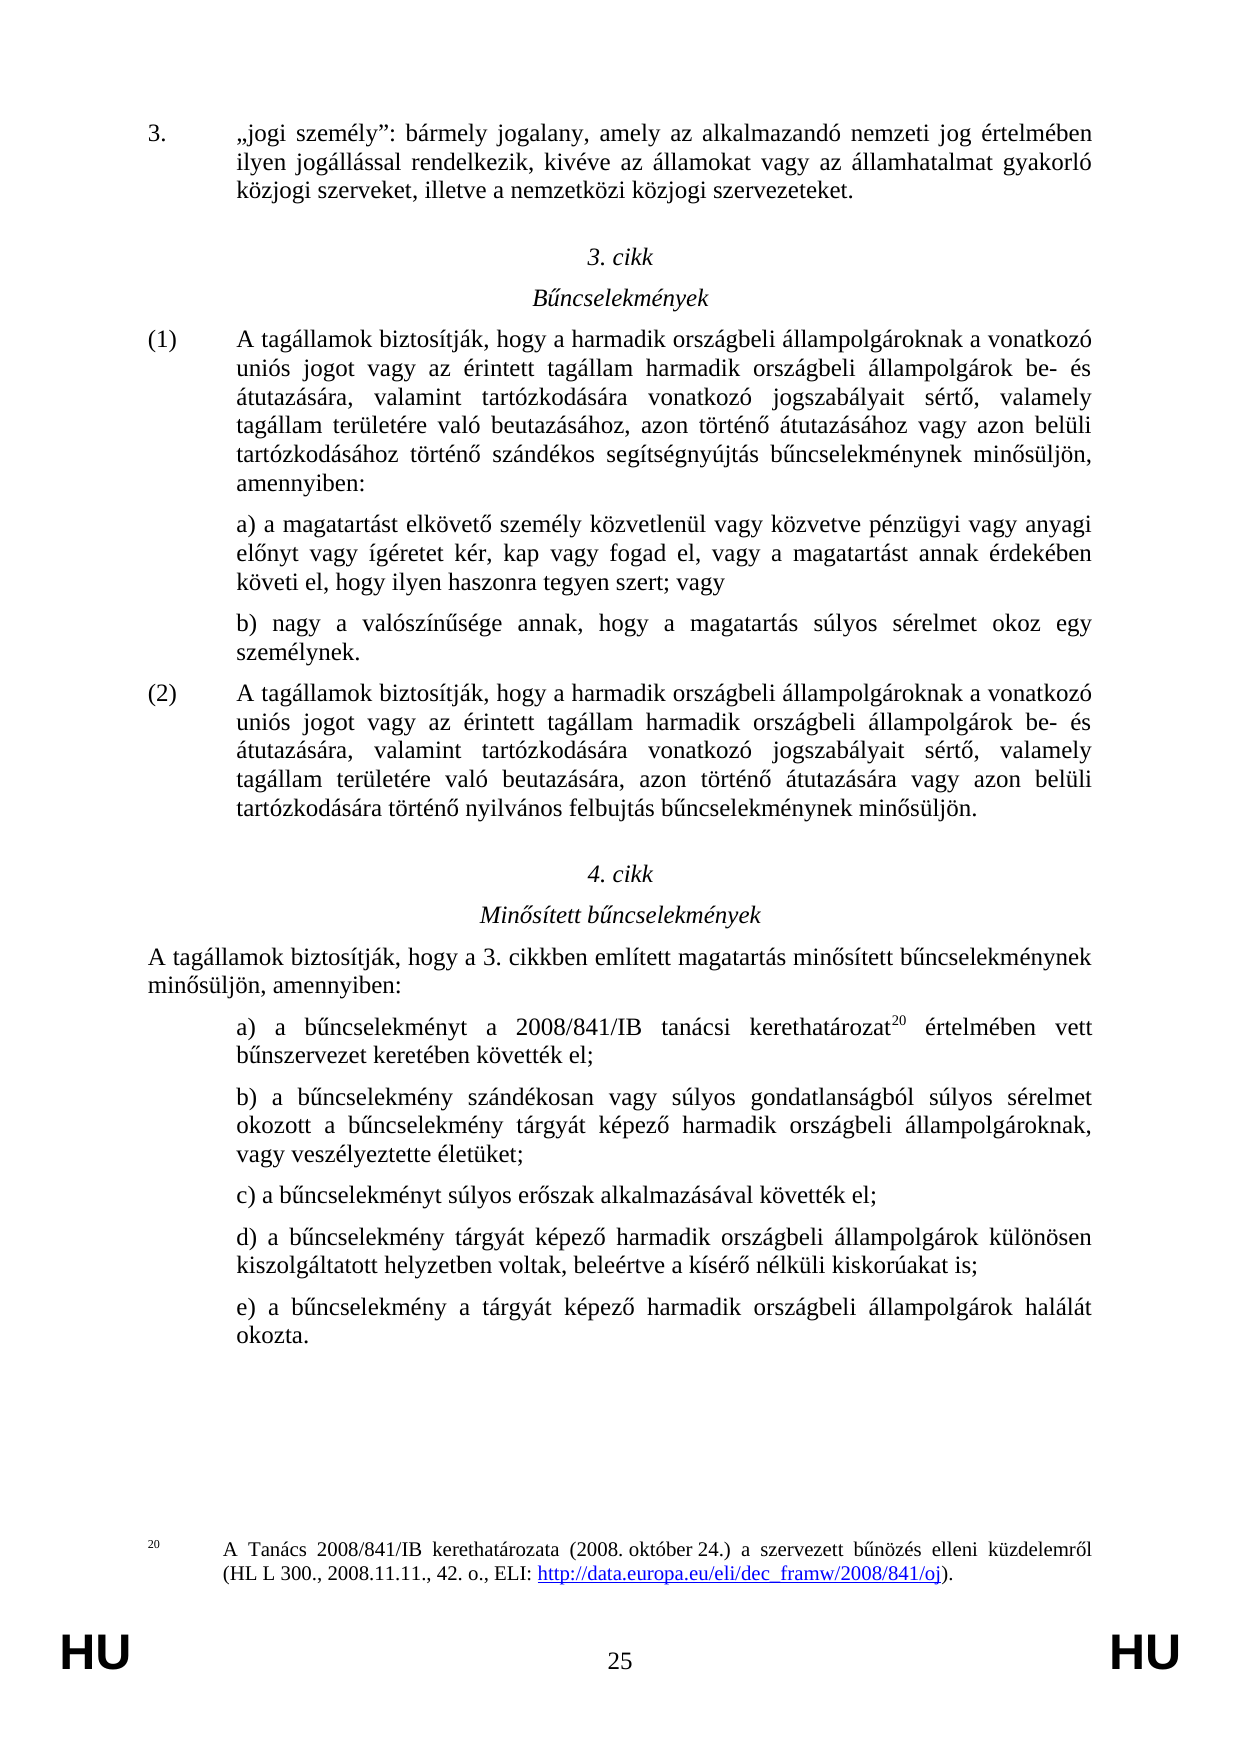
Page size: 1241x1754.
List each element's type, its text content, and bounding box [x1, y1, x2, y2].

text Bűncselekmények [148, 283, 1093, 312]
text Minősített bűncselekmények [148, 901, 1093, 929]
text e) a bűncselekmény a tárgyát képező harmadik országbeli állampolgárok halálát okozta. [236, 1292, 1093, 1349]
text A tagállamok biztosítják, hogy a 3. cikkben említett magatartás minősített bűncselekménynek minősüljön, amennyiben: [148, 942, 1093, 999]
text b) nagy a valószínűsége annak, hogy a magatartás súlyos sérelmet okoz egy személynek. [236, 608, 1093, 666]
text a) a bűncselekményt a 2008/841/IB tanácsi kerethatározat értelmében vett bűnszervezet keretében követték el; [236, 1012, 1093, 1069]
text (2) A tagállamok biztosítják, hogy a harmadik országbeli állampolgároknak a vonatkozó uniós jogot vagy az érintett tagállam harmadik országbeli állampolgárok be- és átutazására, valamint tartózkodására vonatkozó jogszabályait sértő, valamely tagállam területére való beutazására, azon történő átutazására vagy azon belüli tartózkodására történő nyilvános felbujtás bűncselekménynek minősüljön. [148, 678, 1093, 822]
text 3. „jogi személy”: bármely jogalany, amely az alkalmazandó nemzeti jog értelmében ilyen jogállással rendelkezik, kivéve az államokat vagy az államhatalmat gyakorló közjogi szerveket, illetve a nemzetközi közjogi szervezeteket. [148, 118, 1093, 204]
text (1) A tagállamok biztosítják, hogy a harmadik országbeli állampolgároknak a vonatkozó uniós jogot vagy az érintett tagállam harmadik országbeli állampolgárok be- és átutazására, valamint tartózkodására vonatkozó jogszabályait sértő, valamely tagállam területére való beutazásához, azon történő átutazásához vagy azon belüli tartózkodásához történő szándékos segítségnyújtás bűncselekménynek minősüljön, amennyiben: [148, 324, 1093, 497]
text c) a bűncselekményt súlyos erőszak alkalmazásával követték el; [236, 1181, 1093, 1209]
text a) a magatartást elkövető személy közvetlenül vagy közvetve pénzügyi vagy anyagi előnyt vagy ígéretet kér, kap vagy fogad el, vagy a magatartást annak érdekében követi el, hogy ilyen haszonra tegyen szert; vagy [236, 509, 1093, 596]
text d) a bűncselekmény tárgyát képező harmadik országbeli állampolgárok különösen kiszolgáltatott helyzetben voltak, beleértve a kísérő nélküli kiskorúakat is; [236, 1222, 1093, 1279]
text 4. cikk [148, 859, 1093, 888]
text b) a bűncselekmény szándékosan vagy súlyos gondatlanságból súlyos sérelmet okozott a bűncselekmény tárgyát képező harmadik országbeli állampolgároknak, vagy veszélyeztette életüket; [236, 1082, 1093, 1168]
text 3. cikk [148, 242, 1093, 271]
